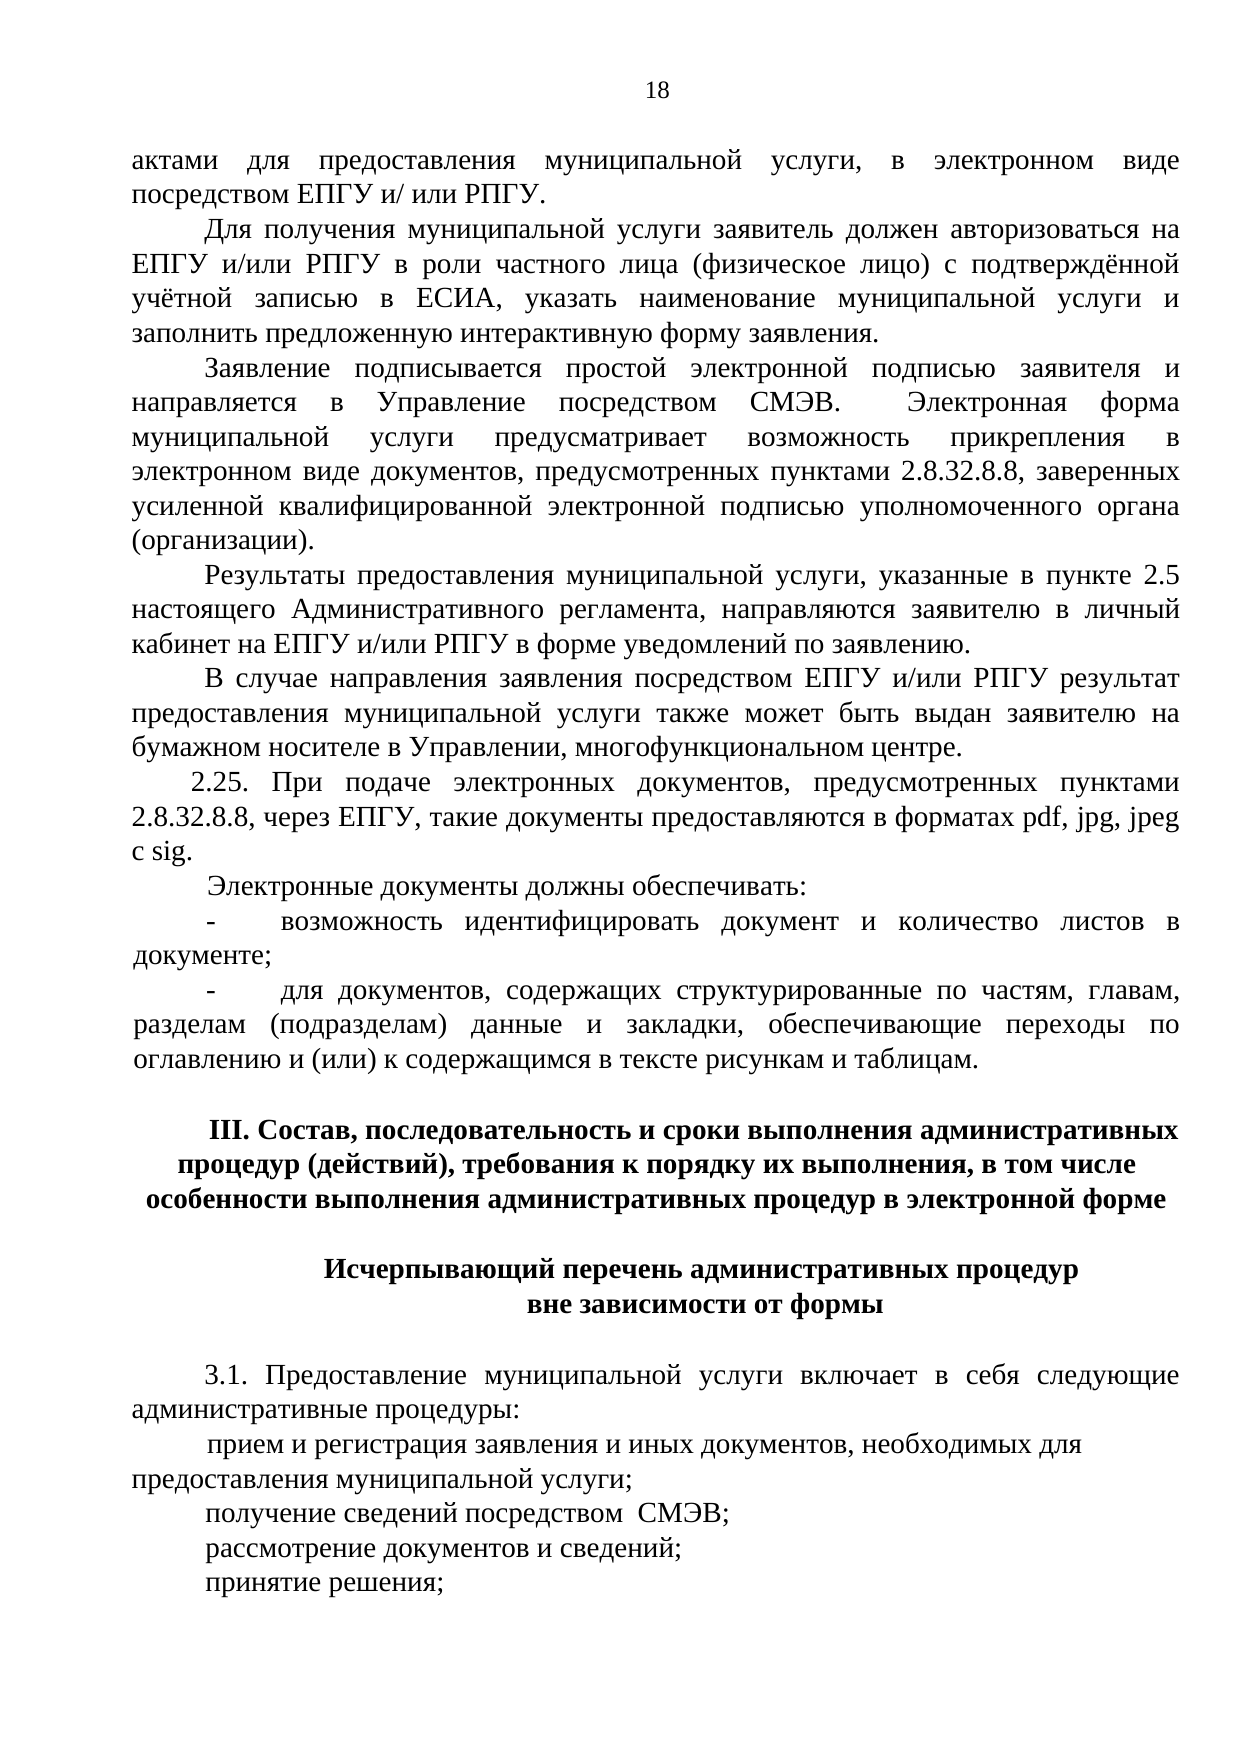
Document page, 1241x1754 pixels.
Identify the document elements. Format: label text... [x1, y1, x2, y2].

text Электронные документы должны обеспечивать: [207, 868, 1181, 902]
text В случае направления заявления посредством ЕПГУ и/или РПГУ результат предоставления муниципальной услуги также может быть выдан заявителю на бумажном носителе в Управлении, многофункциональном центре. [131, 661, 1181, 763]
text получение сведений посредством СМЭВ; [205, 1495, 872, 1529]
text вне зависимости от формы [293, 1286, 1109, 1320]
text 3.1. Предоставление муниципальной услуги включает в себя следующие административные процедуры: [131, 1357, 1181, 1425]
text Заявление подписывается простой электронной подписью заявителя и направляется в Управление посредством СМЭВ. Электронная форма муниципальной услуги предусматривает возможность прикрепления в электронном виде документов, предусмотренных пунктами 2.8.32.8.8, заверенных усиленной квалифицированной электронной подписью уполномоченного органа (организации). [131, 350, 1181, 556]
text рассмотрение документов и сведений; [205, 1530, 872, 1563]
text принятие решения; [205, 1564, 872, 1598]
text Результаты предоставления муниципальной услуги, указанные в пункте 2.5 настоящего Административного регламента, направляются заявителю в личный кабинет на ЕПГУ и/или РПГУ в форме уведомлений по заявлению. [131, 557, 1181, 659]
text Исчерпывающий перечень административных процедур [293, 1252, 1109, 1285]
list для документов, содержащих структурированные по частям, главам, разделам (подразделам) данные и закладки, обеспечивающие переходы по оглавлению и (или) к содержащимся в тексте рисункам и таблицам. [133, 972, 1181, 1075]
text особенности выполнения административных процедур в электронной форме [146, 1181, 1182, 1214]
list возможность идентифицировать документ и количество листов в документе; [133, 903, 1181, 971]
text III. Состав, последовательность и сроки выполнения административных процедур (действий), требования к порядку их выполнения, в том числе [177, 1112, 1182, 1180]
text прием и регистрация заявления и иных документов, необходимых для [207, 1426, 1181, 1459]
text Для получения муниципальной услуги заявитель должен авторизоваться на ЕПГУ и/или РПГУ в роли частного лица (физическое лицо) с подтверждённой учётной записью в ЕСИА, указать наименование муниципальной услуги и заполнить предложенную интерактивную форму заявления. [131, 211, 1181, 348]
text 2.25. При подаче электронных документов, предусмотренных пунктами 2.8.32.8.8, через ЕПГУ, такие документы предоставляются в форматах pdf, jpg, jpeg с sig. [131, 764, 1181, 867]
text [131, 142, 1181, 210]
text предоставления муниципальной услуги; [131, 1461, 872, 1494]
